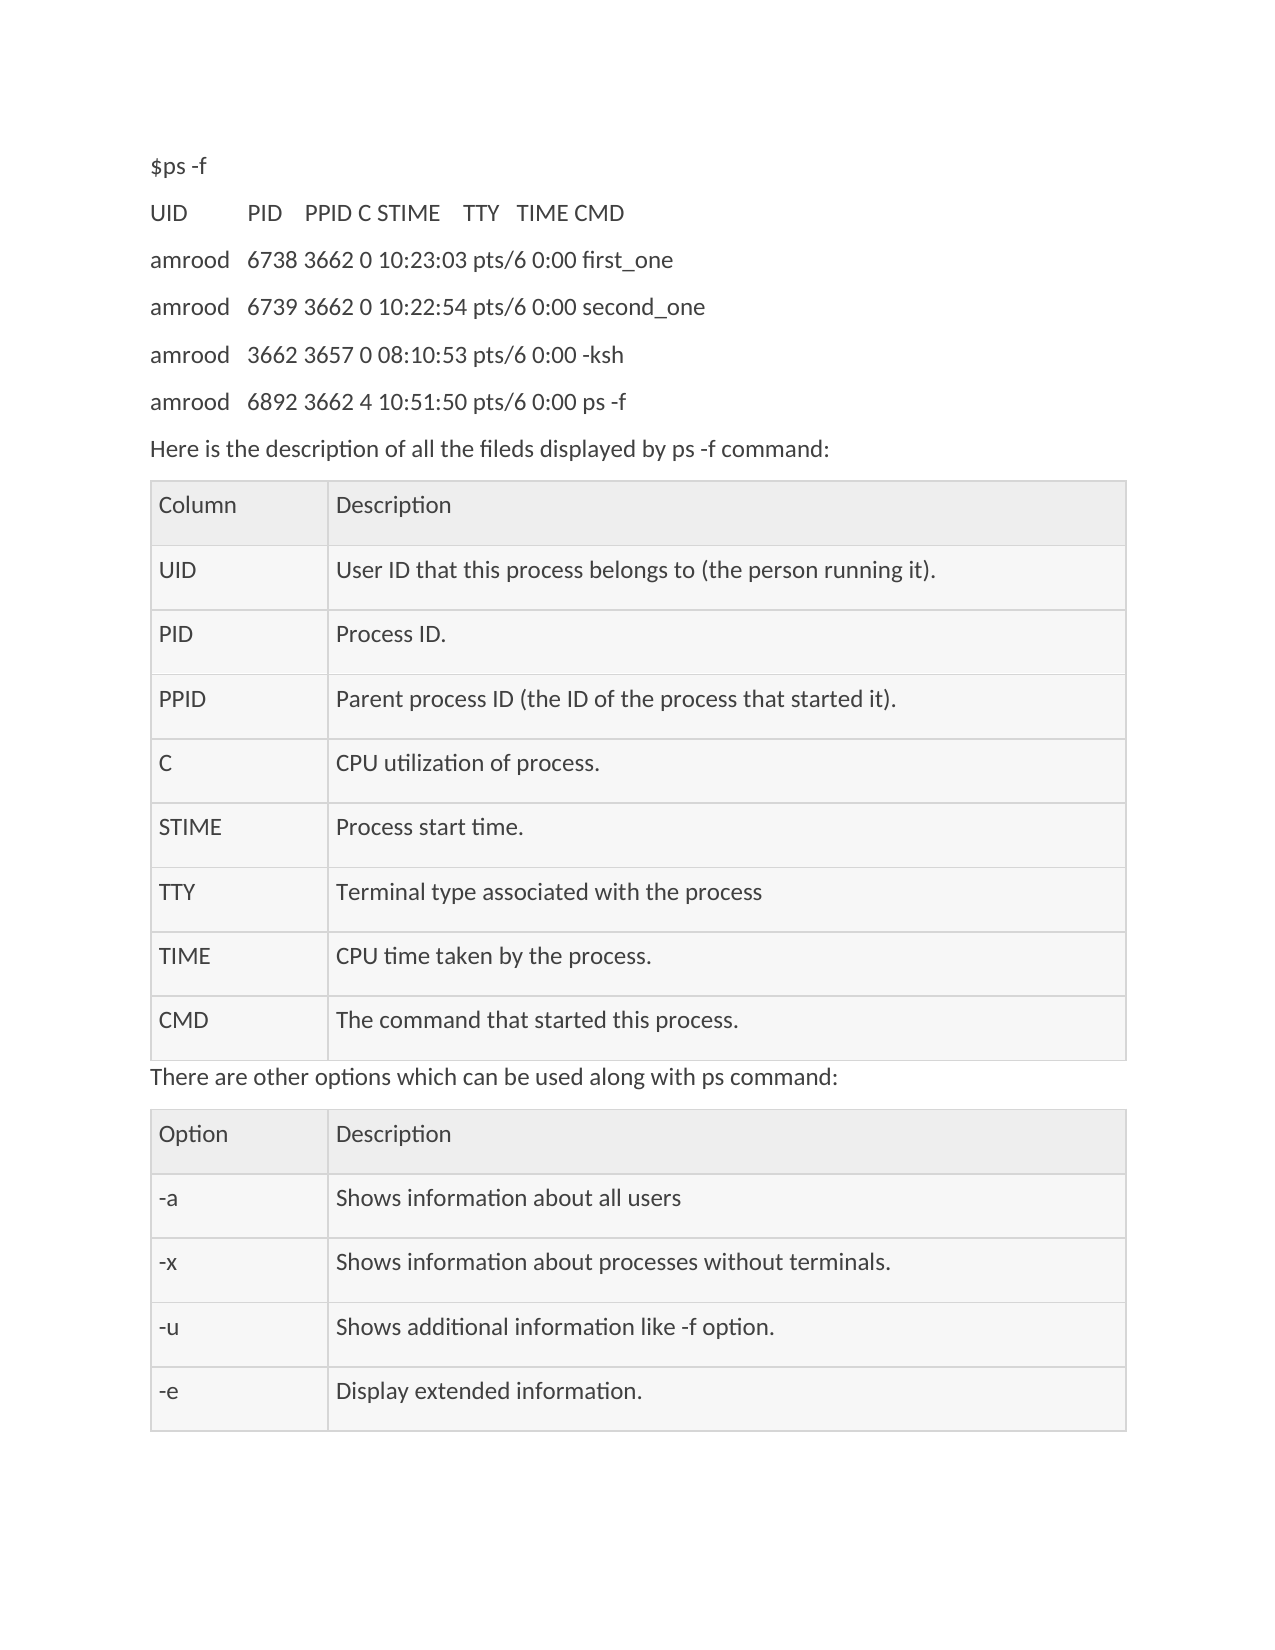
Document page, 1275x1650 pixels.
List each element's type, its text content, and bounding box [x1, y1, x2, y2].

table_cell PID [152, 611, 327, 673]
table_cell User ID that this process belongs to (the person running it). [329, 546, 1125, 609]
text UID PID PPID C STIME TTY TIME CMD [150, 197, 1125, 228]
text $ps -f [150, 150, 1125, 181]
table_cell Shows information about all users [329, 1175, 1125, 1237]
table_cell Display extended information. [329, 1368, 1125, 1430]
text Here is the description of all the fileds displayed by ps -f command: [150, 433, 1125, 464]
table_cell CPU utilization of process. [329, 740, 1125, 802]
table_cell PPID [152, 675, 327, 738]
table_cell Process ID. [329, 611, 1125, 673]
table_cell -u [152, 1303, 327, 1366]
table_cell CMD [152, 997, 327, 1060]
text There are other options which can be used along with ps command: [150, 1061, 1125, 1092]
text amrood 6739 3662 0 10:22:54 pts/6 0:00 second_one [150, 292, 1125, 322]
table_cell UID [152, 546, 327, 609]
table_cell -a [152, 1175, 327, 1237]
table_cell The command that started this process. [329, 997, 1125, 1060]
table_cell Shows information about processes without terminals. [329, 1239, 1125, 1302]
table_cell Parent process ID (the ID of the process that started it). [329, 675, 1125, 738]
text amrood 6738 3662 0 10:23:03 pts/6 0:00 first_one [150, 244, 1125, 275]
table_cell -e [152, 1368, 327, 1430]
table_cell TTY [152, 868, 327, 931]
table_cell TIME [152, 933, 327, 995]
text amrood 6892 3662 4 10:51:50 pts/6 0:00 ps -f [150, 386, 1125, 416]
table_header Column [152, 482, 327, 545]
table_cell Process start time. [329, 804, 1125, 867]
table_header Description [329, 482, 1125, 545]
text amrood 3662 3657 0 08:10:53 pts/6 0:00 -ksh [150, 339, 1125, 369]
table_cell STIME [152, 804, 327, 867]
table_header Description [329, 1110, 1125, 1173]
table_cell Terminal type associated with the process [329, 868, 1125, 931]
table_cell -x [152, 1239, 327, 1302]
table_cell C [152, 740, 327, 802]
table_cell Shows additional information like -f option. [329, 1303, 1125, 1366]
table_cell CPU time taken by the process. [329, 933, 1125, 995]
table_header Option [152, 1110, 327, 1173]
